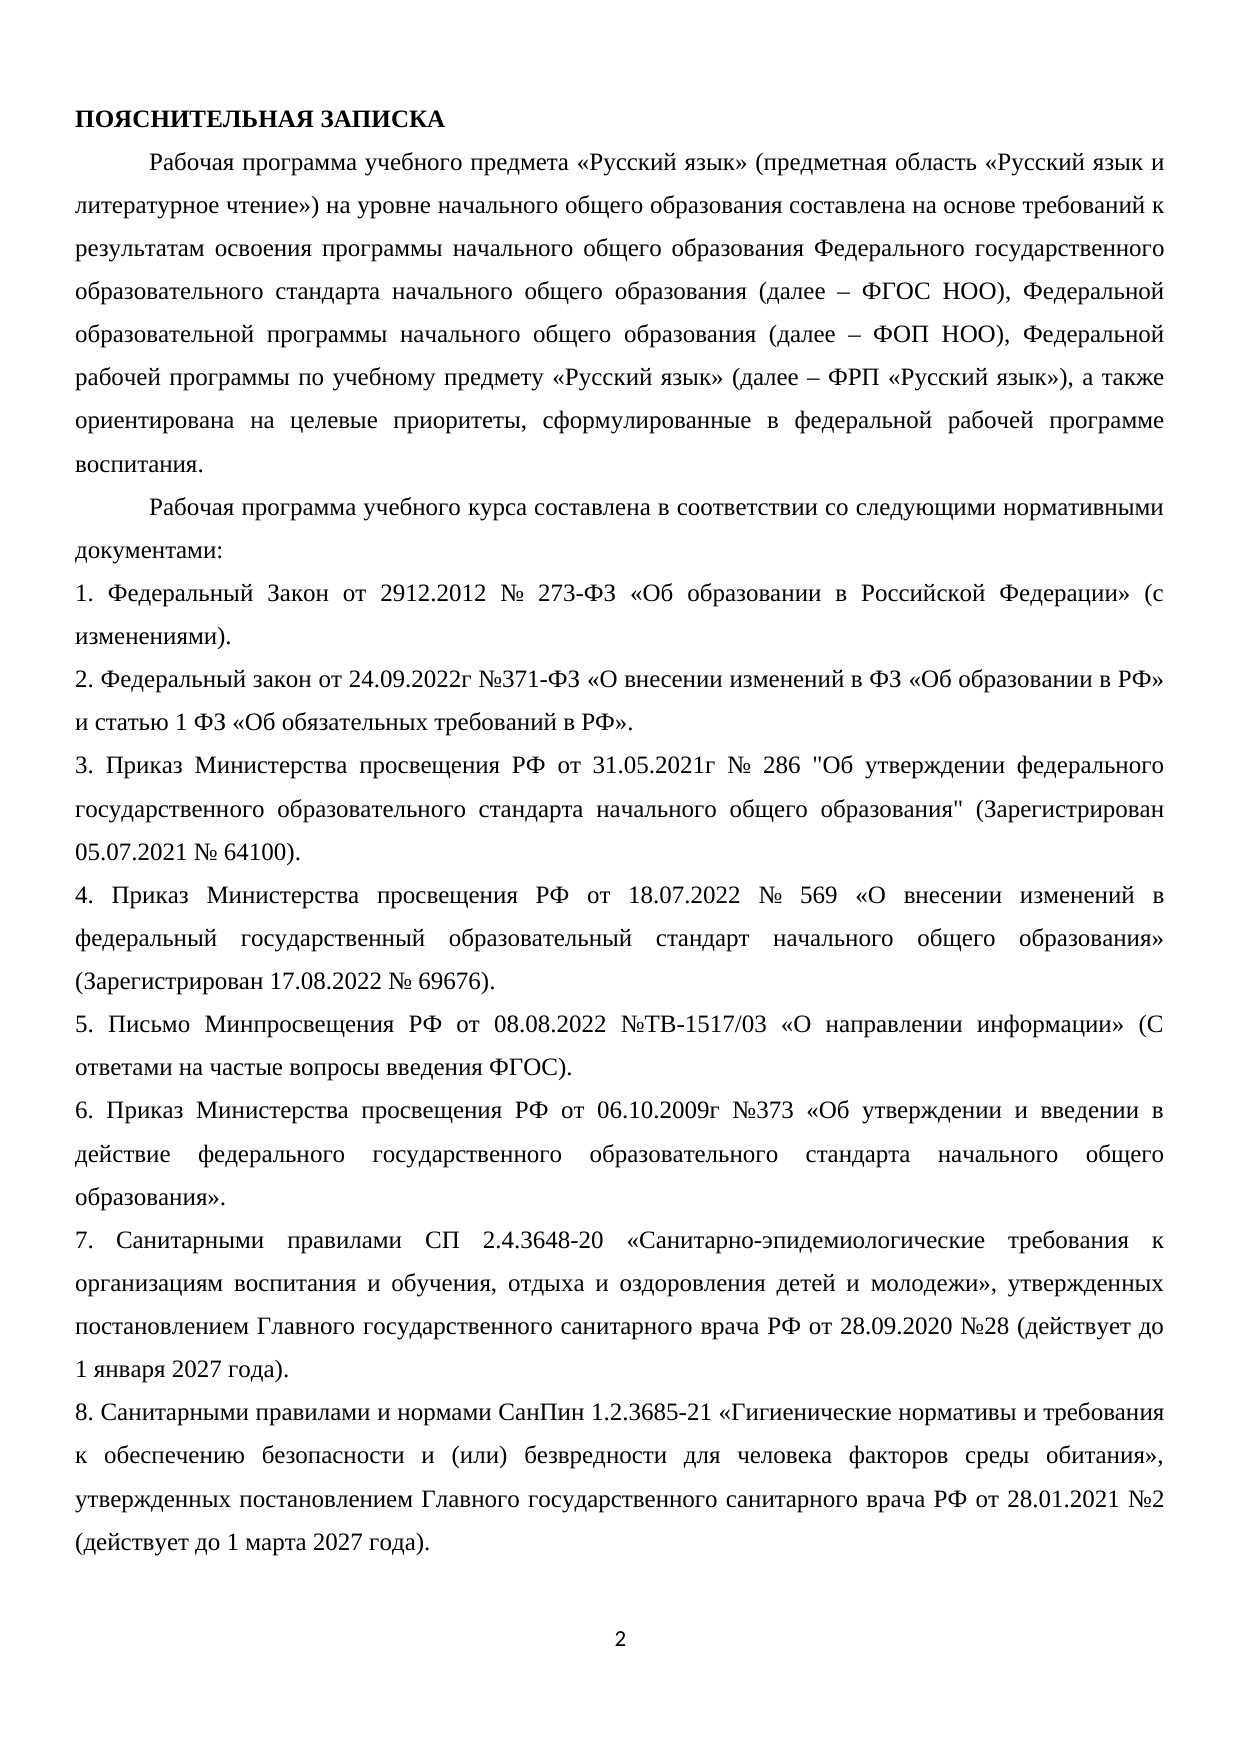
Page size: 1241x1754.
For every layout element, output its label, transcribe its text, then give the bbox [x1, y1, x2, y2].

text 2. Федеральный закон от 24.09.2022г №371-ФЗ «О внесении изменений в ФЗ «Об образовании в РФ» и статью 1 ФЗ «Об обязательных требований в РФ». [75, 664, 1165, 736]
text Рабочая программа учебного курса составлена в соответствии со следующими нормативными документами: [75, 492, 1165, 564]
text 6. Приказ Министерства просвещения РФ от 06.10.2009г №373 «Об утверждении и введении в действие федерального государственного образовательного стандарта начального общего образования». [75, 1096, 1165, 1211]
text 7. Санитарными правилами СП 2.4.3648-20 «Санитарно-эпидемиологические требования к организациям воспитания и обучения, отдыха и оздоровления детей и молодежи», утвержденных постановлением Главного государственного санитарного врача РФ от 28.09.2020 №28 (действует до 1 января 2027 года). [75, 1225, 1165, 1383]
text 3. Приказ Министерства просвещения РФ от 31.05.2021г № 286 "Об утверждении федерального государственного образовательного стандарта начального общего образования" (Зарегистрирован 05.07.2021 № 64100). [75, 751, 1165, 866]
text 4. Приказ Министерства просвещения РФ от 18.07.2022 № 569 «О внесении изменений в федеральный государственный образовательный стандарт начального общего образования» (Зарегистрирован 17.08.2022 № 69676). [75, 880, 1165, 995]
text 1. Федеральный Закон от 2912.2012 № 273-ФЗ «Об образовании в Российской Федерации» (с изменениями). [75, 578, 1165, 650]
text 8. Санитарными правилами и нормами СанПин 1.2.3685-21 «Гигиенические нормативы и требования к обеспечению безопасности и (или) безвредности для человека факторов среды обитания», утвержденных постановлением Главного государственного санитарного врача РФ от 28.01.2021 №2 (действует до 1 марта 2027 года). [75, 1397, 1165, 1556]
list ПОЯСНИТЕЛЬНАЯ ЗАПИСКА [75, 104, 1165, 132]
text Рабочая программа учебного предмета «Русский язык» (предметная область «Русский язык и литературное чтение») на уровне начального общего образования составлена на основе требований к результатам освоения программы начального общего образования Федерального государственного образовательного стандарта начального общего образования (далее – ФГОС НОО), Федеральной образовательной программы начального общего образования (далее – ФОП НОО), Федеральной рабочей программы по учебному предмету «Русский язык» (далее – ФРП «Русский язык»), а также ориентирована на целевые приоритеты, сформулированные в федеральной рабочей программе воспитания. [75, 147, 1165, 477]
text 5. Письмо Минпросвещения РФ от 08.08.2022 №ТВ-1517/03 «О направлении информации» (С ответами на частые вопросы введения ФГОС). [75, 1009, 1165, 1081]
